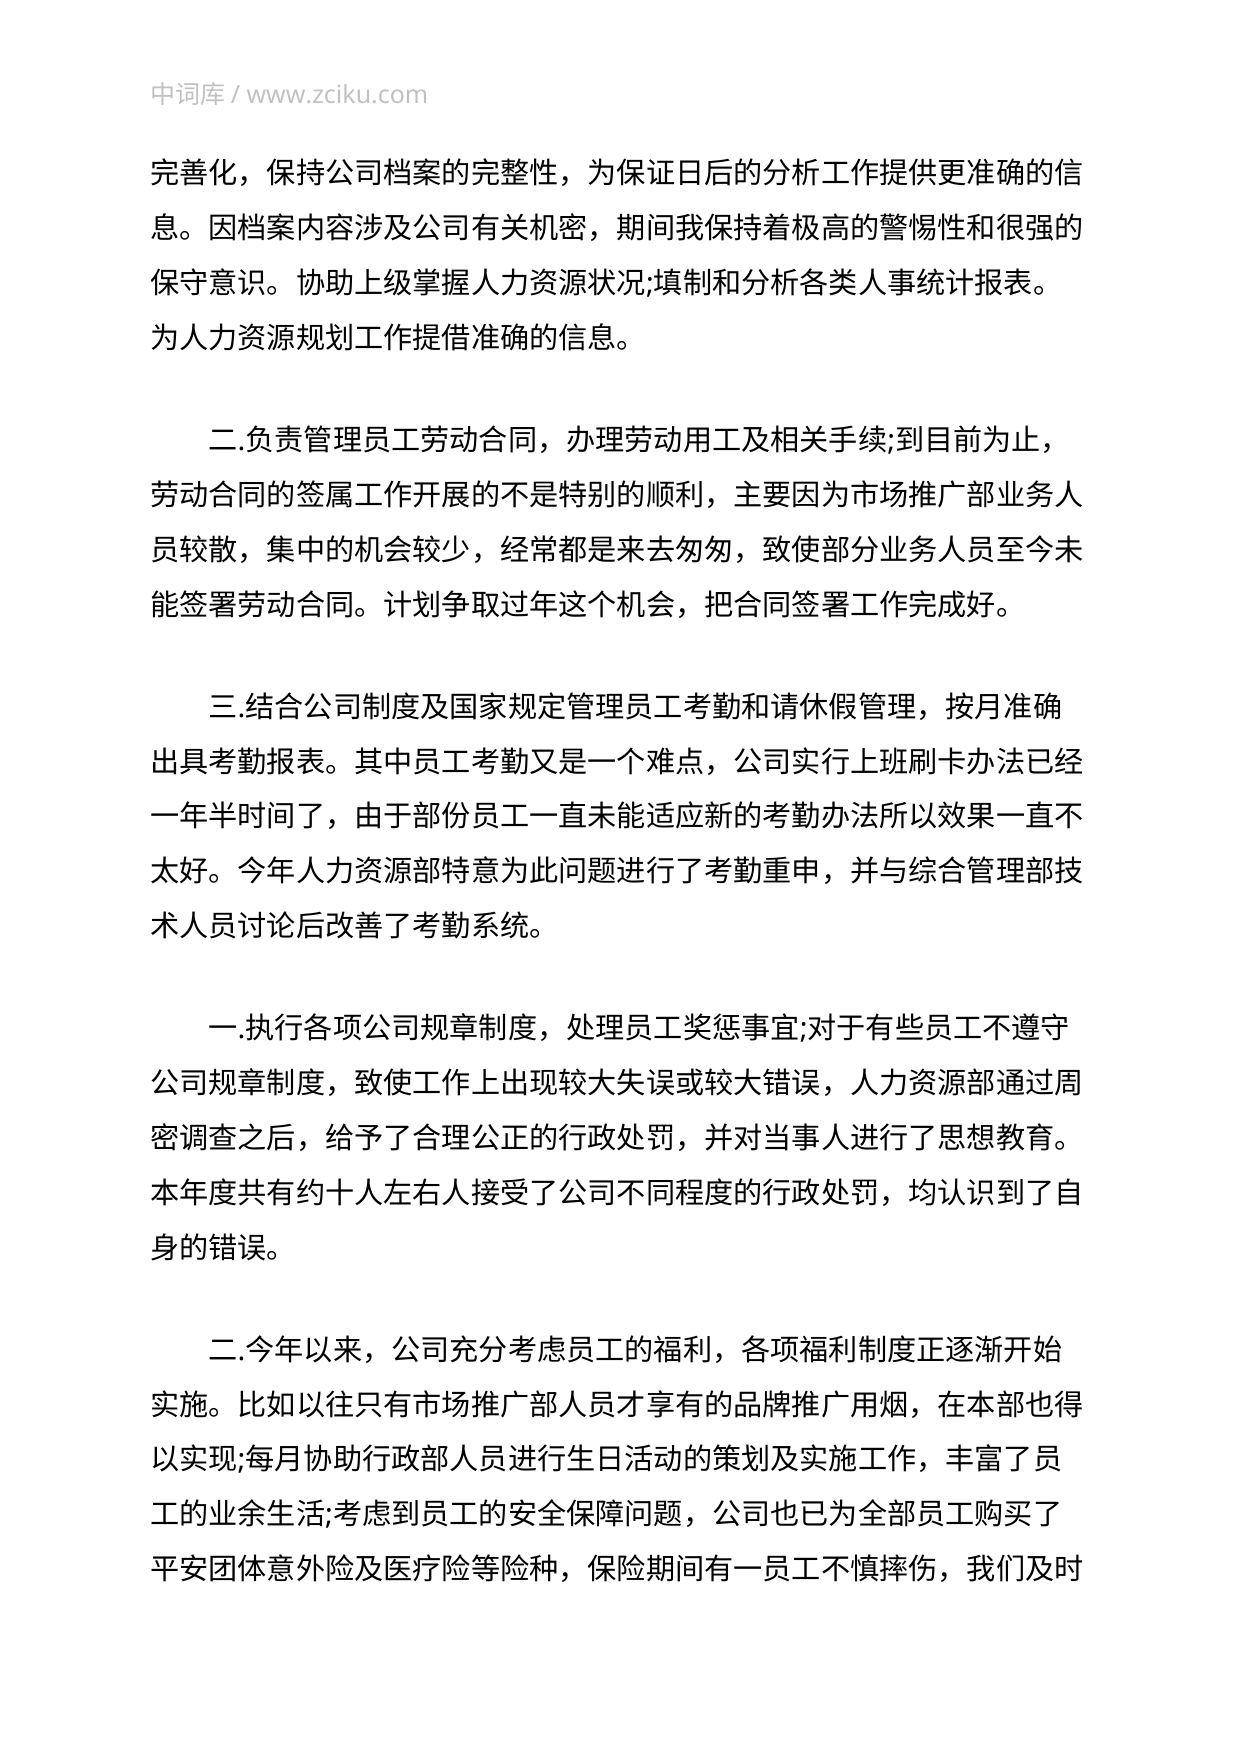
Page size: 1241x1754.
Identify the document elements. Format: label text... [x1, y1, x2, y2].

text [150, 150, 1090, 357]
text 二.负责管理员工劳动合同，办理劳动用工及相关手续;到目前为止，劳动合同的签属工作开展的不是特别的顺利，主要因为市场推广部业务人员较散，集中的机会较少，经常都是来去匆匆，致使部分业务人员至今未能签署劳动合同。计划争取过年这个机会，把合同签署工作完成好。 [150, 417, 1090, 624]
text 一.执行各项公司规章制度，处理员工奖惩事宜;对于有些员工不遵守公司规章制度，致使工作上出现较大失误或较大错误，人力资源部通过周密调查之后，给予了合理公正的行政处罚，并对当事人进行了思想教育。本年度共有约十人左右人接受了公司不同程度的行政处罚，均认识到了自身的错误。 [150, 1004, 1090, 1267]
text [150, 1326, 1090, 1588]
text 三.结合公司制度及国家规定管理员工考勤和请休假管理，按月准确出具考勤报表。其中员工考勤又是一个难点，公司实行上班刷卡办法已经一年半时间了，由于部份员工一直未能适应新的考勤办法所以效果一直不太好。今年人力资源部特意为此问题进行了考勤重申，并与综合管理部技术人员讨论后改善了考勤系统。 [150, 683, 1090, 945]
